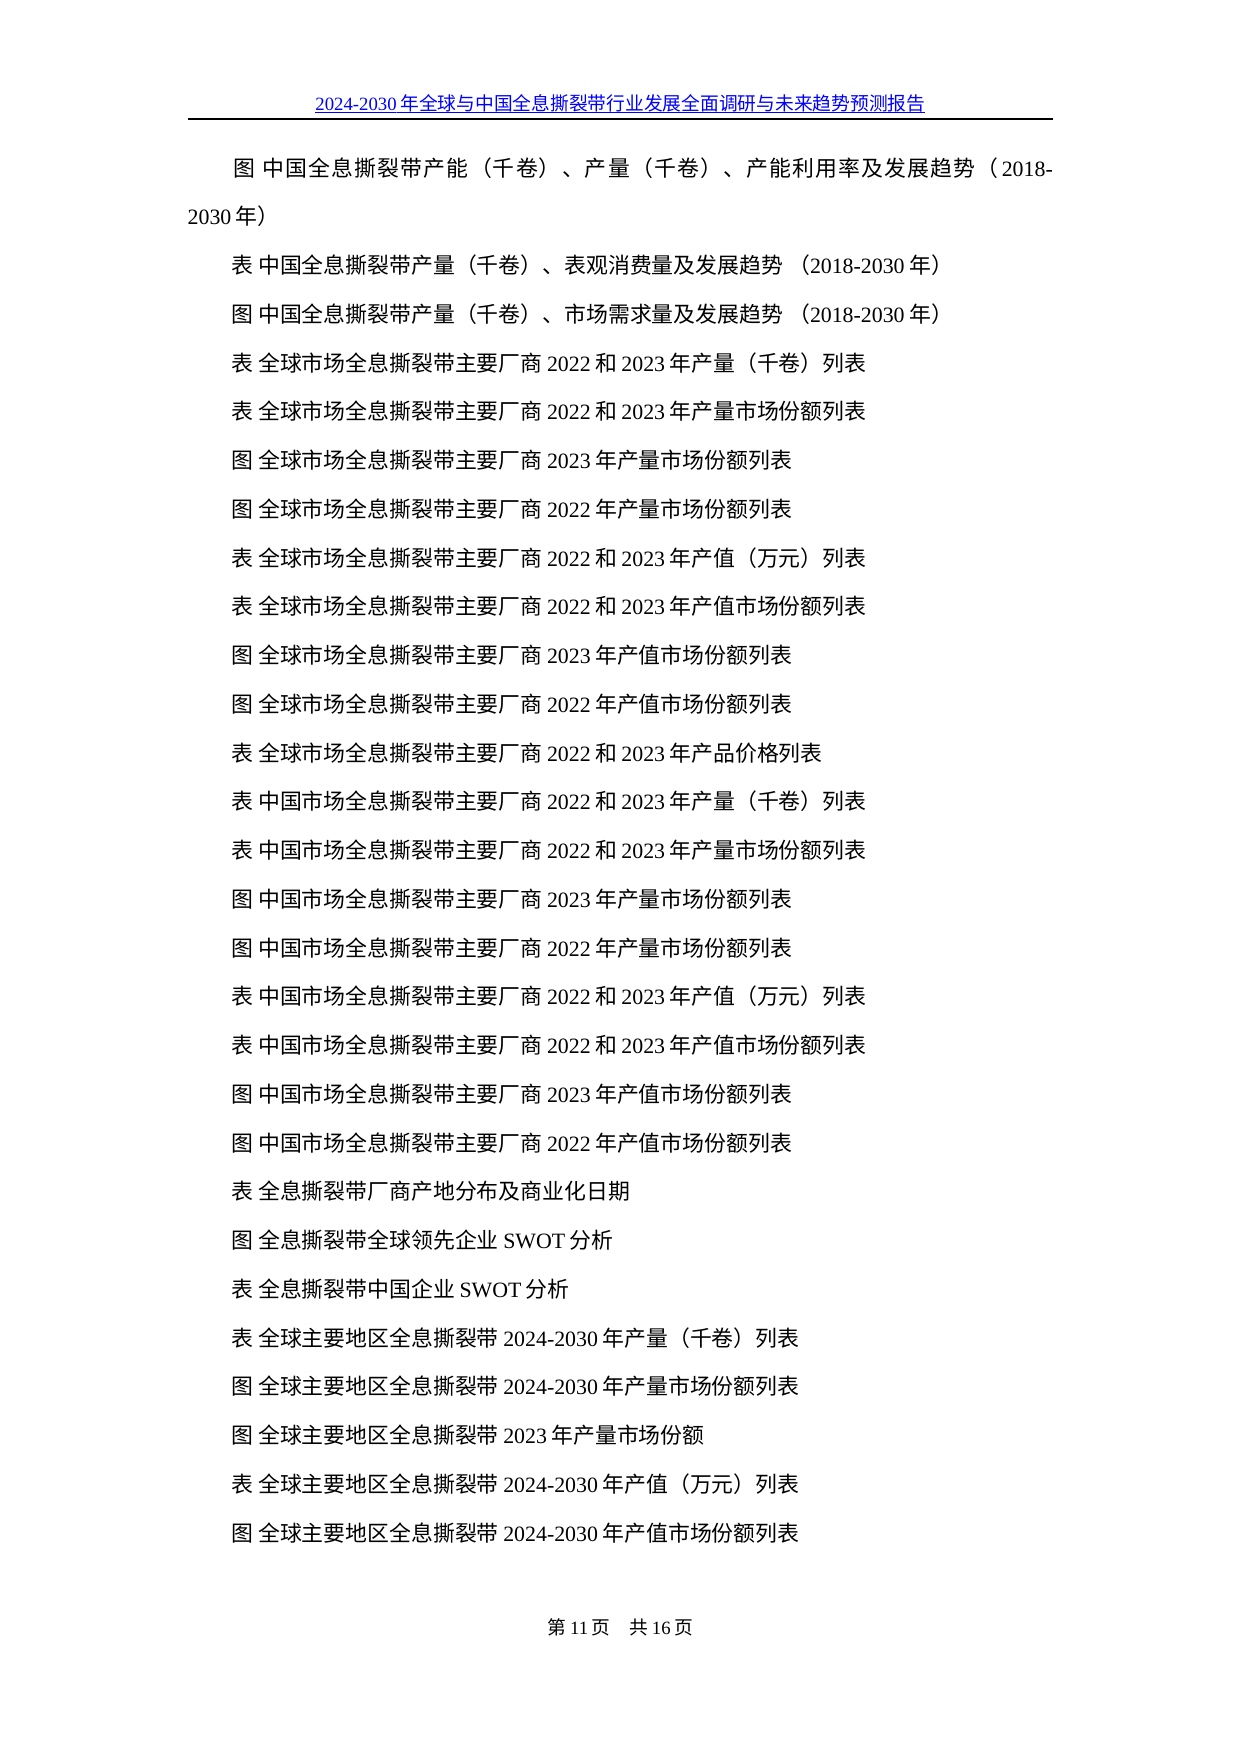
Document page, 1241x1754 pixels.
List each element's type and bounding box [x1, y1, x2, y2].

text [187, 150, 1053, 1548]
